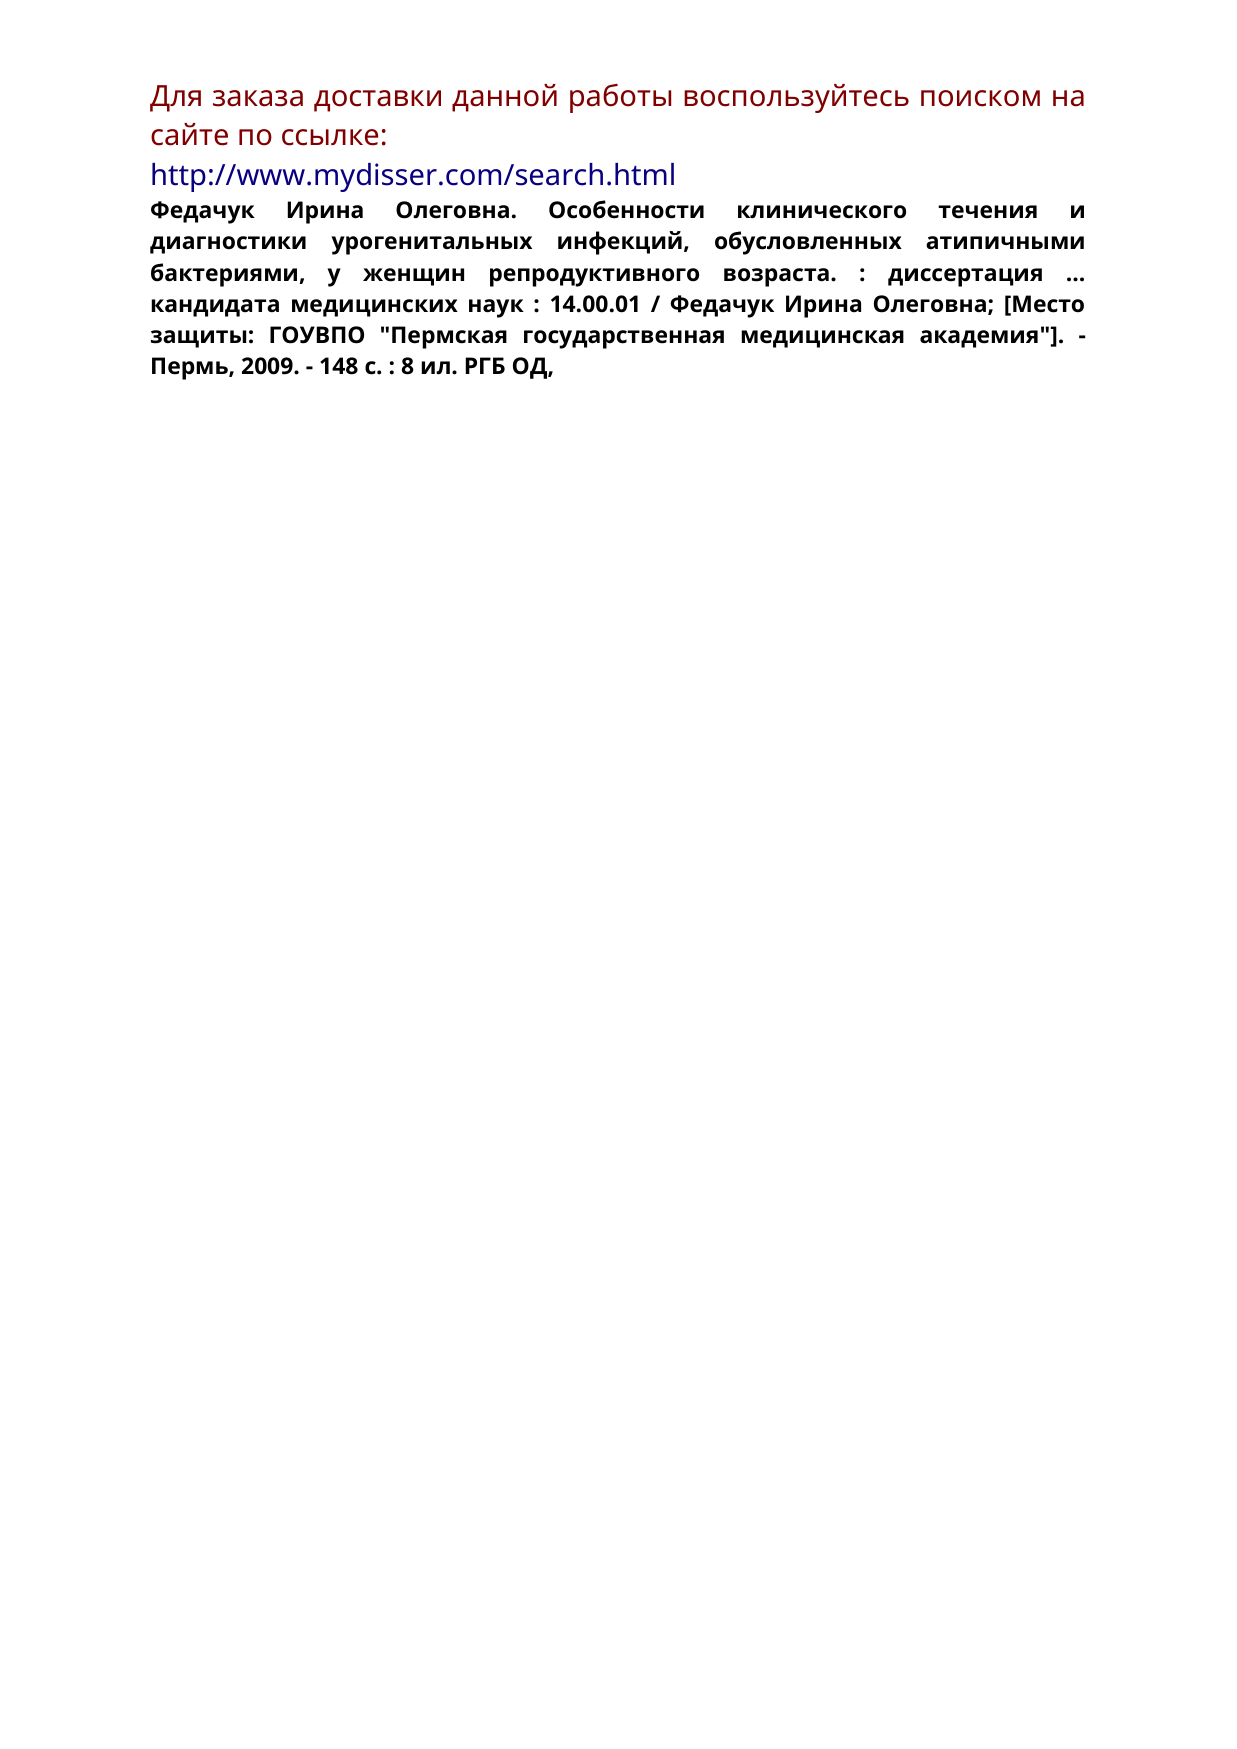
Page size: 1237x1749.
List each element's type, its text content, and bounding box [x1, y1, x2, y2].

text Федачук Ирина Олеговна. Особенности клинического течения и диагностики урогенитальных инфекций, обусловленных атипичными бактериями, у женщин репродуктивного возраста. : диссертация ... кандидата медицинских наук : 14.00.01 / Федачук Ирина Олеговна; [Место защиты: ГОУВПО "Пермская государственная медицинская академия"]. - Пермь, 2009. - 148 с. : 8 ил. РГБ ОД, [150, 194, 1086, 382]
